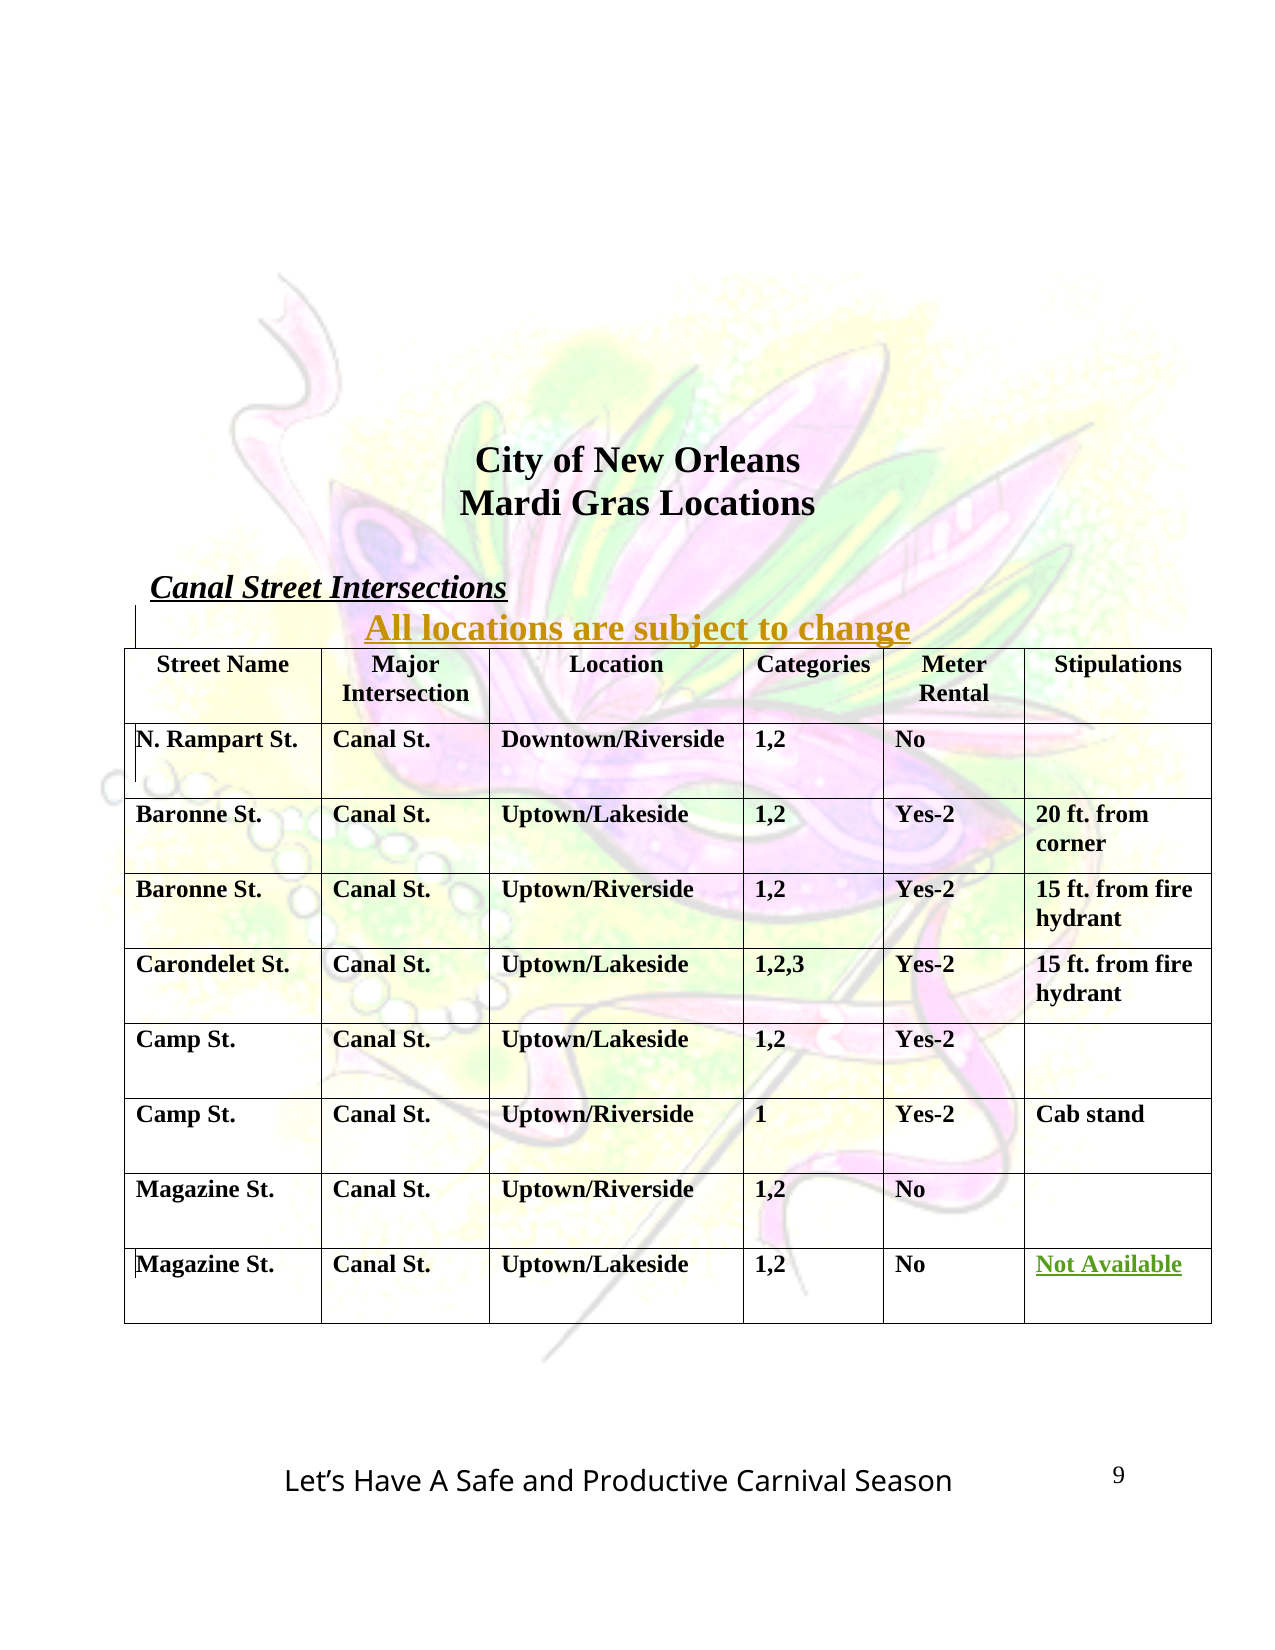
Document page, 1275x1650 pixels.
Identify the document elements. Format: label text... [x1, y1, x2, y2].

text City of New Orleans [150, 437, 1125, 481]
table_cell 15 ft. from fire hydrant [1025, 874, 1211, 948]
table_header Stipulations [1025, 649, 1211, 723]
table_cell Canal St. [322, 874, 489, 948]
table_cell Camp St. [125, 1099, 321, 1173]
table_cell [1025, 1024, 1211, 1098]
table_header Categories [744, 649, 883, 723]
table_cell 1,2 [744, 874, 883, 948]
table_cell Uptown/Lakeside [490, 1249, 743, 1323]
table_cell 1,2 [744, 724, 883, 798]
table_cell Uptown/Lakeside [490, 949, 743, 1023]
table_cell Baronne St. [125, 799, 321, 873]
table_cell 1,2 [744, 1024, 883, 1098]
table_cell 1,2 [744, 799, 883, 873]
table_cell Magazine St. [125, 1249, 321, 1323]
table_header Street Name [125, 649, 321, 723]
table_cell No [884, 724, 1024, 798]
table_cell 1,2 [744, 1249, 883, 1323]
table_cell Canal St. [322, 1174, 489, 1248]
table_cell Yes-2 [884, 799, 1024, 873]
table_cell Yes-2 [884, 1099, 1024, 1173]
table_cell 1 [744, 1099, 883, 1173]
table_cell Canal St. [322, 949, 489, 1023]
table_cell Canal St. [322, 799, 489, 873]
table_cell 15 ft. from fire hydrant [1025, 949, 1211, 1023]
table_cell Uptown/Lakeside [490, 1024, 743, 1098]
table_cell [1025, 1174, 1211, 1248]
table_cell Yes-2 [884, 1024, 1024, 1098]
table_cell [1025, 724, 1211, 798]
table_header Major Intersection [322, 649, 489, 723]
table_cell Canal St. [322, 1099, 489, 1173]
table_cell 1,2,3 [744, 949, 883, 1023]
table_cell 1,2 [744, 1174, 883, 1248]
table_cell Magazine St. [125, 1174, 321, 1248]
table_cell Carondelet St. [125, 949, 321, 1023]
table_cell N. Rampart St. [125, 724, 321, 798]
table_cell Yes-2 [884, 949, 1024, 1023]
table_header Meter Rental [884, 649, 1024, 723]
table_cell Downtown/Riverside [490, 724, 743, 798]
table_cell Canal St. [322, 724, 489, 798]
table_cell Camp St. [125, 1024, 321, 1098]
table_cell No [884, 1174, 1024, 1248]
table_cell [1025, 1249, 1211, 1323]
table_cell Canal St. [322, 1249, 489, 1323]
table_cell 20 ft. from corner [1025, 799, 1211, 873]
text Mardi Gras Locations [150, 481, 1125, 524]
table_cell Uptown/Lakeside [490, 799, 743, 873]
table_cell Yes-2 [884, 874, 1024, 948]
table_header Location [490, 649, 743, 723]
table_cell Uptown/Riverside [490, 1174, 743, 1248]
table_cell Uptown/Riverside [490, 1099, 743, 1173]
table_cell No [884, 1249, 1024, 1323]
text Canal Street Intersections [150, 567, 1125, 605]
table_cell Canal St. [322, 1024, 489, 1098]
table_cell Baronne St. [125, 874, 321, 948]
table_cell Uptown/Riverside [490, 874, 743, 948]
table_cell Cab stand [1025, 1099, 1211, 1173]
